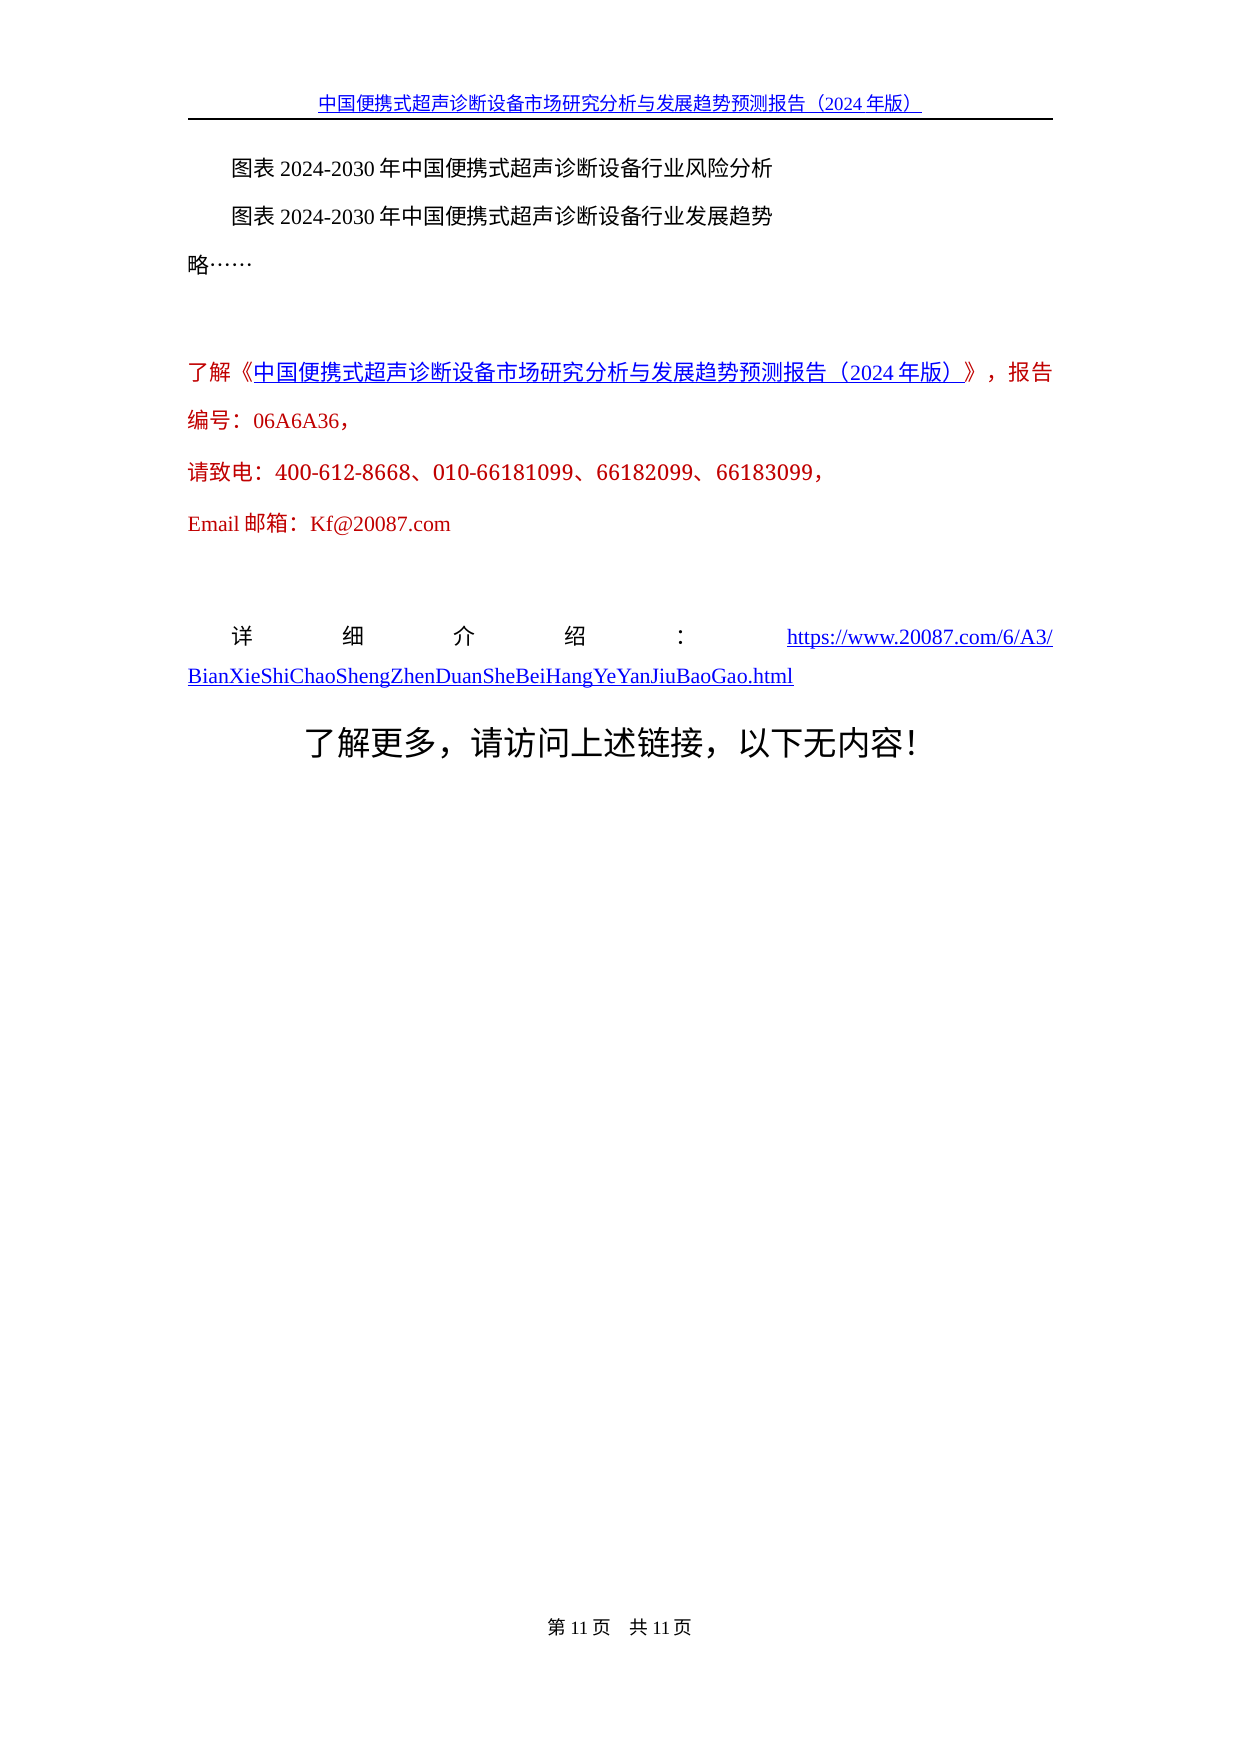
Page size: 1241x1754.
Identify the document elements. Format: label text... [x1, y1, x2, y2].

title 了解更多，请访问上述链接，以下无内容！ [187, 708, 1053, 773]
text 了解《中国便携式超声诊断设备市场研究分析与发展趋势预测报告（2024年版）》，报告编号：06A6A36， [187, 354, 1053, 435]
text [187, 150, 1053, 280]
text 详细介绍：https://www.20087.com/6/A3/BianXieShiChaoShengZhenDuanSheBeiHangYeYanJiuBaoGao.html [187, 619, 1053, 692]
text 请致电：400-612-8668、010-66181099、66182099、66183099， [187, 454, 1053, 487]
text Email邮箱：Kf@20087.com [187, 506, 1053, 538]
